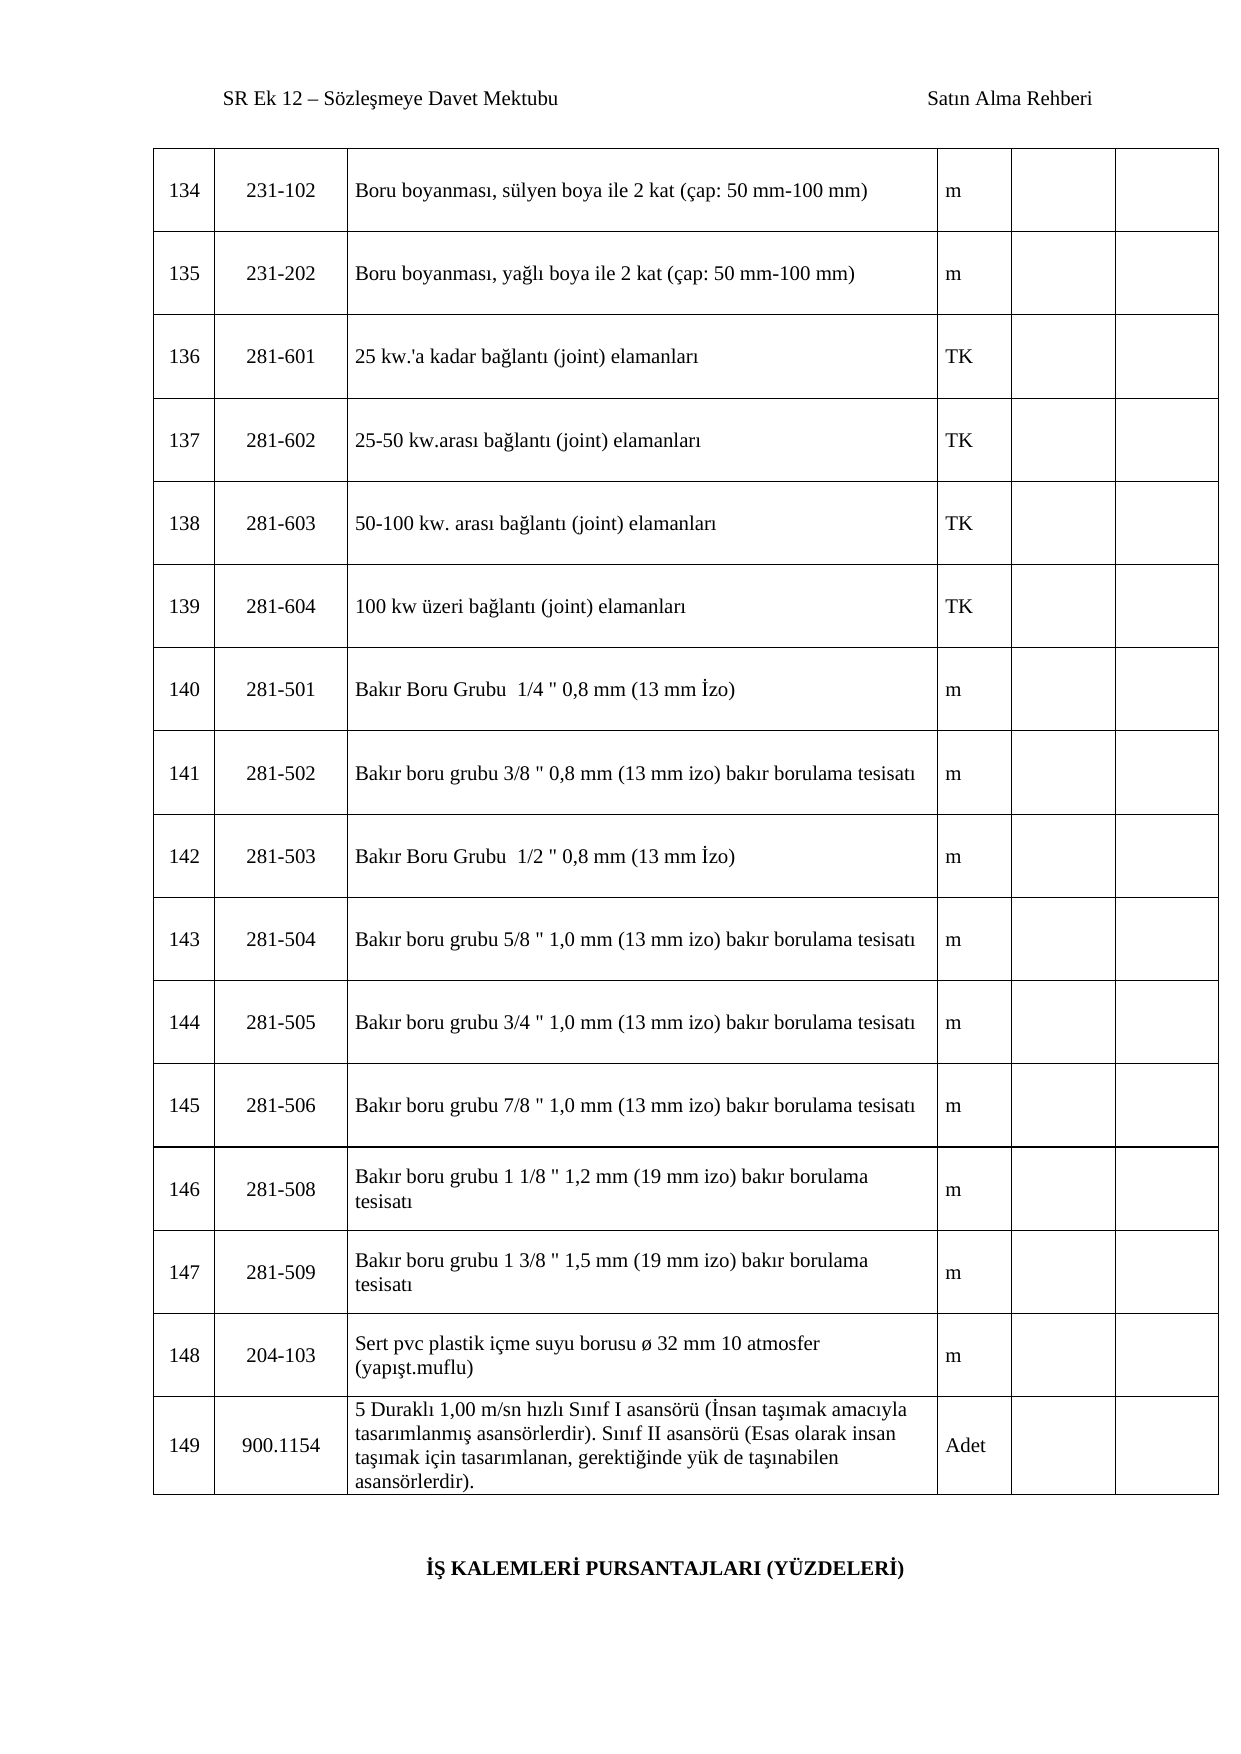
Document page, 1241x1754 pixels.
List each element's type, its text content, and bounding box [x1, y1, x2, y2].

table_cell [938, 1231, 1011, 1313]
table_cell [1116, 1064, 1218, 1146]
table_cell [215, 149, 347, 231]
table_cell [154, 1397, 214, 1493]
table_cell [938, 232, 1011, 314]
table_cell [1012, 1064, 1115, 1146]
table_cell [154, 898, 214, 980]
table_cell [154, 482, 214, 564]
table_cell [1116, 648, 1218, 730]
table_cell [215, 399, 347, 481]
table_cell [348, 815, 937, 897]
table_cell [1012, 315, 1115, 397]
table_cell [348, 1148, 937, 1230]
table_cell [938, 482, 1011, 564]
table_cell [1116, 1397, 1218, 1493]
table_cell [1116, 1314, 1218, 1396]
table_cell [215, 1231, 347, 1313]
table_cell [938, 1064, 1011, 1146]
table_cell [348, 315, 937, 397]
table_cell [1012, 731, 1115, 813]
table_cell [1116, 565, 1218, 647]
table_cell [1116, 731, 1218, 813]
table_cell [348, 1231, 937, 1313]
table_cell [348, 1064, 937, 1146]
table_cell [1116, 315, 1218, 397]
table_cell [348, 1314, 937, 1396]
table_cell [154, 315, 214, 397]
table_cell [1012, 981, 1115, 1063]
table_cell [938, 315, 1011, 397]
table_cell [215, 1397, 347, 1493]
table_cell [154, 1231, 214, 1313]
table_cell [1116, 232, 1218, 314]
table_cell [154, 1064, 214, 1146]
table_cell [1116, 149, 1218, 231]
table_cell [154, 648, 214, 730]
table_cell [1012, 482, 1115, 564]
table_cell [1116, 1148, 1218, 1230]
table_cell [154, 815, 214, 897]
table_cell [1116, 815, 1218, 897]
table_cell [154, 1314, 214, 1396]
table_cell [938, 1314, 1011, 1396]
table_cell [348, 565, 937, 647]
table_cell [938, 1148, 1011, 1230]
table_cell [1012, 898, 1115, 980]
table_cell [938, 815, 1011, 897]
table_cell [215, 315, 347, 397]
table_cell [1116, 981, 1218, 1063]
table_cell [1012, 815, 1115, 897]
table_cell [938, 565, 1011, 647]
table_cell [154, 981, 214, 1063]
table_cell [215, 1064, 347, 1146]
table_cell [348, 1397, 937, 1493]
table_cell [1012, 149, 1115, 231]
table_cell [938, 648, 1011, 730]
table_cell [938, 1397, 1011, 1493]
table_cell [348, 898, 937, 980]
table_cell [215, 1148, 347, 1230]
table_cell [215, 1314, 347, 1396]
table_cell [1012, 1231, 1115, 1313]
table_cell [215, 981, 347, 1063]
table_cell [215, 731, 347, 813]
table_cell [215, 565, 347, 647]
text İŞ KALEMLERİ PURSANTAJLARI (YÜZDELERİ) [148, 1556, 1107, 1580]
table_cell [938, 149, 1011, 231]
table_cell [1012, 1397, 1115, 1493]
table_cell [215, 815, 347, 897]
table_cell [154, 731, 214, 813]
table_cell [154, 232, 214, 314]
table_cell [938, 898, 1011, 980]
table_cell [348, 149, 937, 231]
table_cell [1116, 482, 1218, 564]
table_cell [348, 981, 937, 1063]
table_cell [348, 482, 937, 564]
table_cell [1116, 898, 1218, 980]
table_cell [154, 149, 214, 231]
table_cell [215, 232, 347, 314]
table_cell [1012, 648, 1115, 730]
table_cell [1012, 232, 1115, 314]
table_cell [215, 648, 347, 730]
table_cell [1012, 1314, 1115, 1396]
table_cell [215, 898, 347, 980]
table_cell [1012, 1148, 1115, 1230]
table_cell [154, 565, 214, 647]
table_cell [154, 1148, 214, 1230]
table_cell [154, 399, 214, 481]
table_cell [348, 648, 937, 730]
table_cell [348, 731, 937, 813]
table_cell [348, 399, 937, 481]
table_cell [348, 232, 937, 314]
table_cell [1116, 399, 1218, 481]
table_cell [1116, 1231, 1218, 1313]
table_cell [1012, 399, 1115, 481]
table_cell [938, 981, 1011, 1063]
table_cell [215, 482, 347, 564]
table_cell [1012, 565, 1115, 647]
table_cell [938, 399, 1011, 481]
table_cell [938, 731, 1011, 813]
